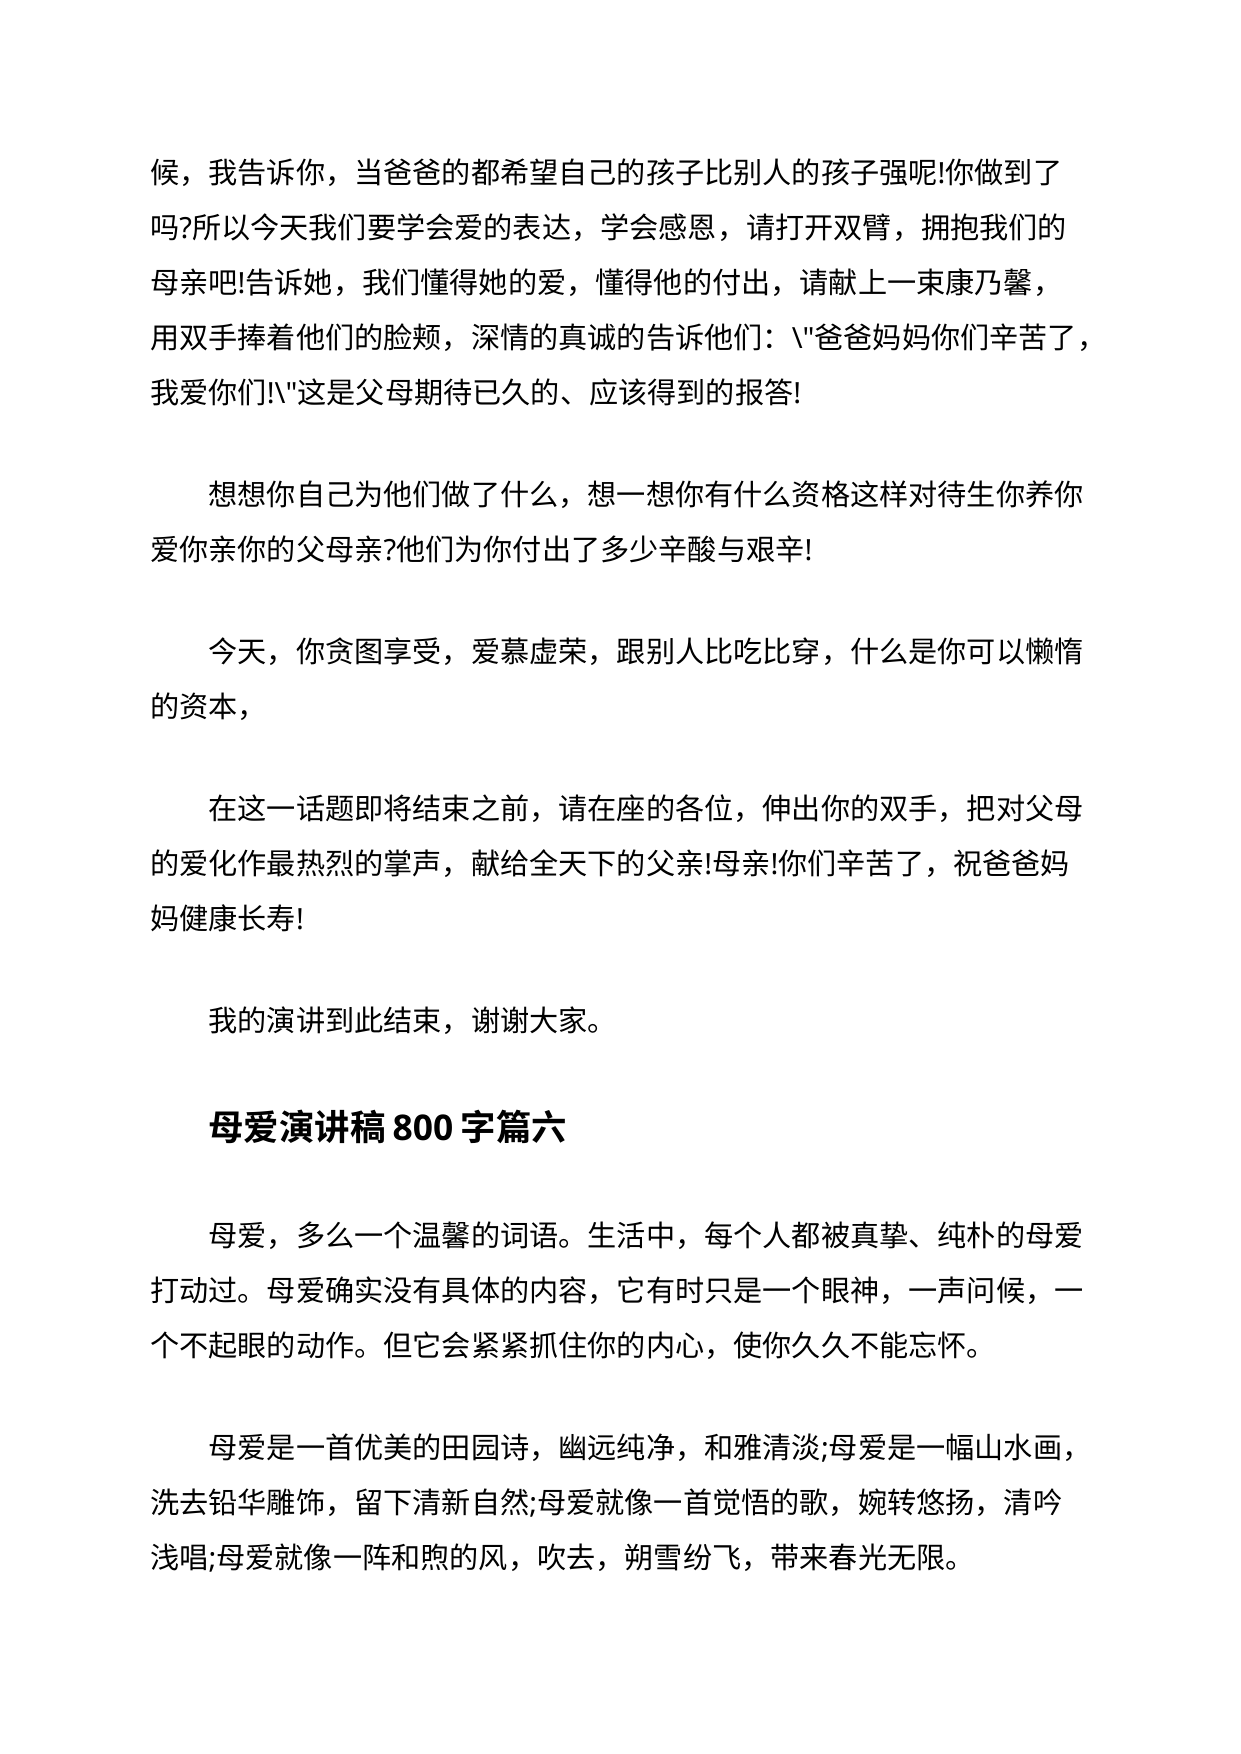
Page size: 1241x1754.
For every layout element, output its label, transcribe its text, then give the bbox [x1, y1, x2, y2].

text 母爱，多么一个温馨的词语。生活中，每个人都被真挚、纯朴的母爱打动过。母爱确实没有具体的内容，它有时只是一个眼神，一声问候，一个不起眼的动作。但它会紧紧抓住你的内心，使你久久不能忘怀。 [150, 1213, 1090, 1365]
text 母爱演讲稿800字篇六 [150, 1099, 1090, 1151]
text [150, 150, 1090, 412]
text 今天，你贪图享受，爱慕虚荣，跟别人比吃比穿，什么是你可以懒惰的资本， [150, 629, 1090, 726]
text 在这一话题即将结束之前，请在座的各位，伸出你的双手，把对父母的爱化作最热烈的掌声，献给全天下的父亲!母亲!你们辛苦了，祝爸爸妈妈健康长寿! [150, 786, 1090, 938]
text 母爱是一首优美的田园诗，幽远纯净，和雅清淡;母爱是一幅山水画，洗去铅华雕饰，留下清新自然;母爱就像一首觉悟的歌，婉转悠扬，清吟浅唱;母爱就像一阵和煦的风，吹去，朔雪纷飞，带来春光无限。 [150, 1424, 1090, 1577]
text 我的演讲到此结束，谢谢大家。 [150, 997, 1090, 1040]
text 想想你自己为他们做了什么，想一想你有什么资格这样对待生你养你爱你亲你的父母亲?他们为你付出了多少辛酸与艰辛! [150, 472, 1090, 569]
